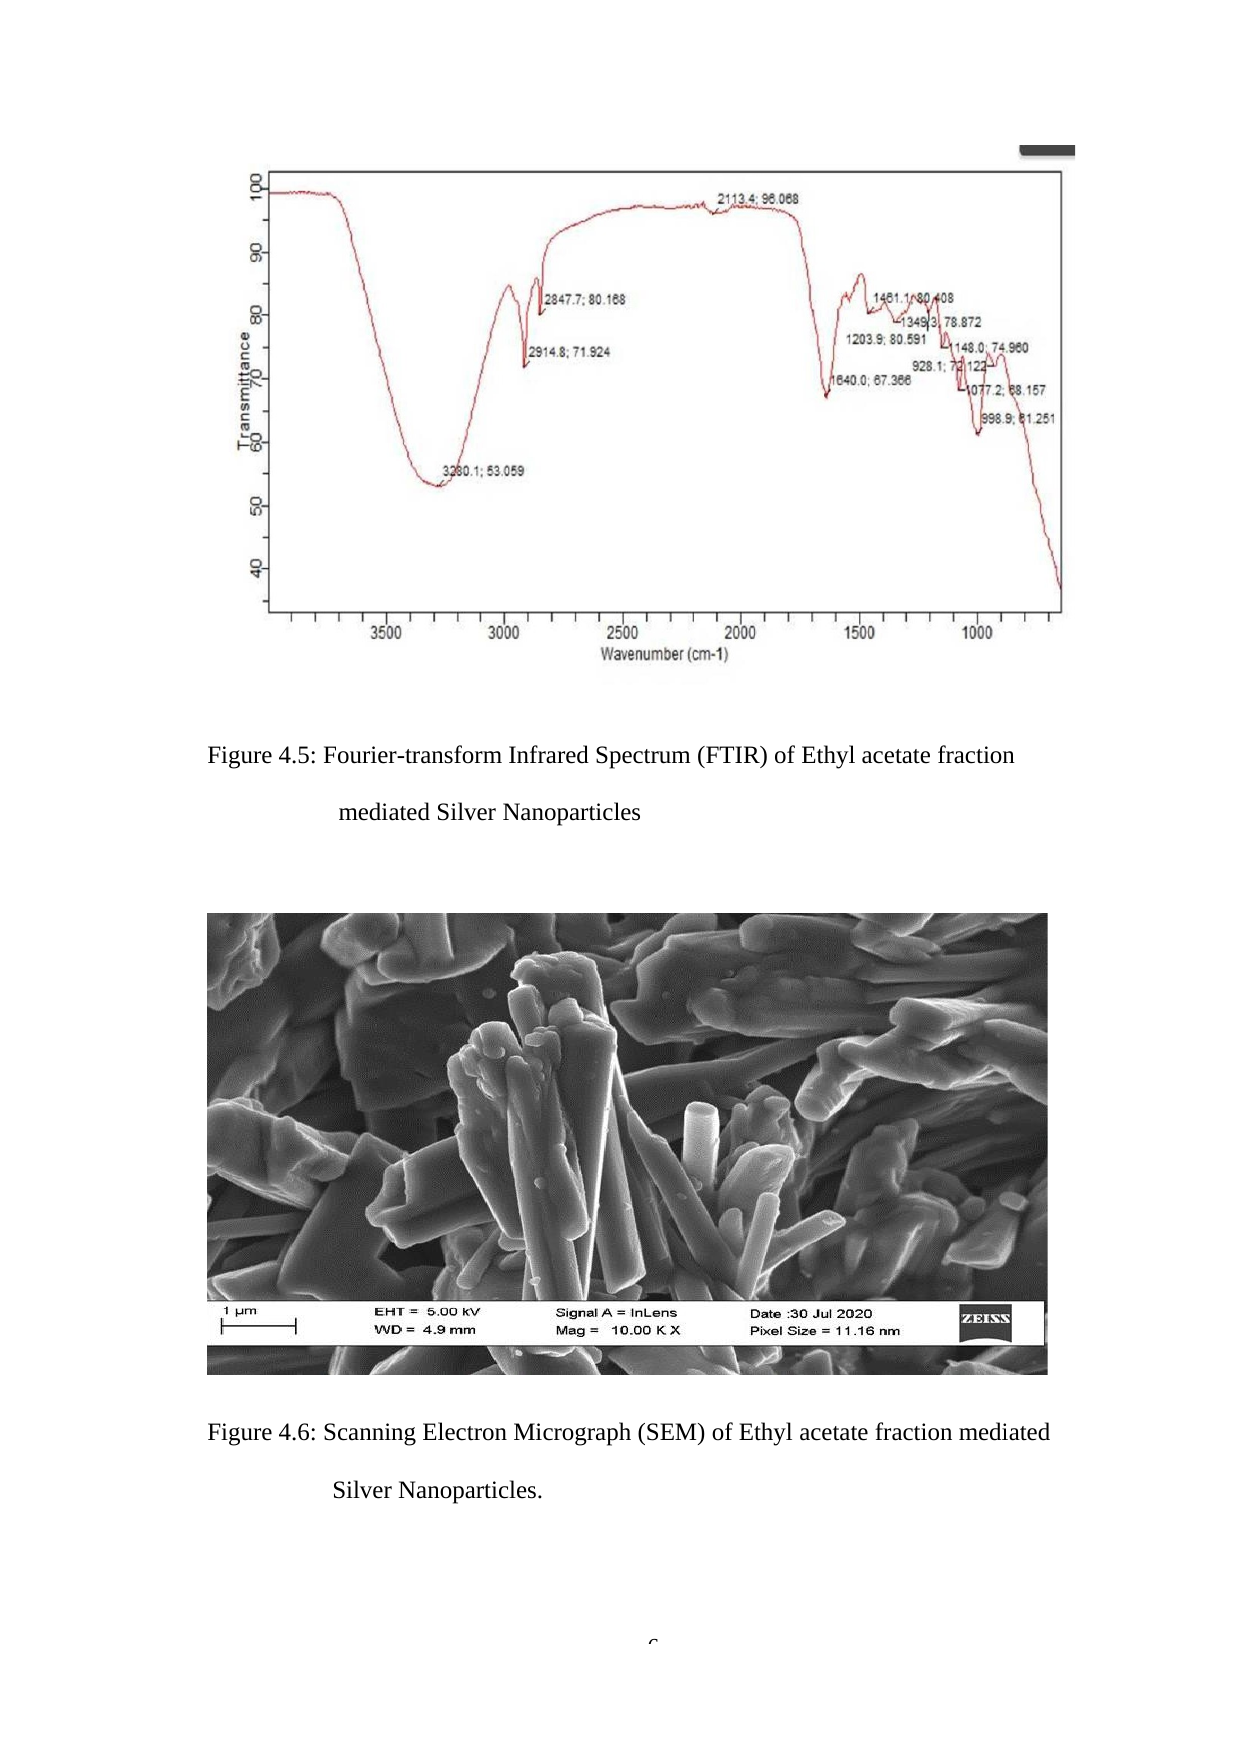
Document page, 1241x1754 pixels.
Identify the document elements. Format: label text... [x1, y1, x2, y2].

text Figure 4.5: Fourier-transform Infrared Spectrum (FTIR) of Ethyl acetate fraction mediated Silver Nanoparticles [207, 740, 1017, 826]
text Figure 4.6: Scanning Electron Micrograph (SEM) of Ethyl acetate fraction mediated Silver Nanoparticles. [207, 1417, 1052, 1504]
picture [228, 145, 1076, 685]
picture [207, 913, 1048, 1375]
